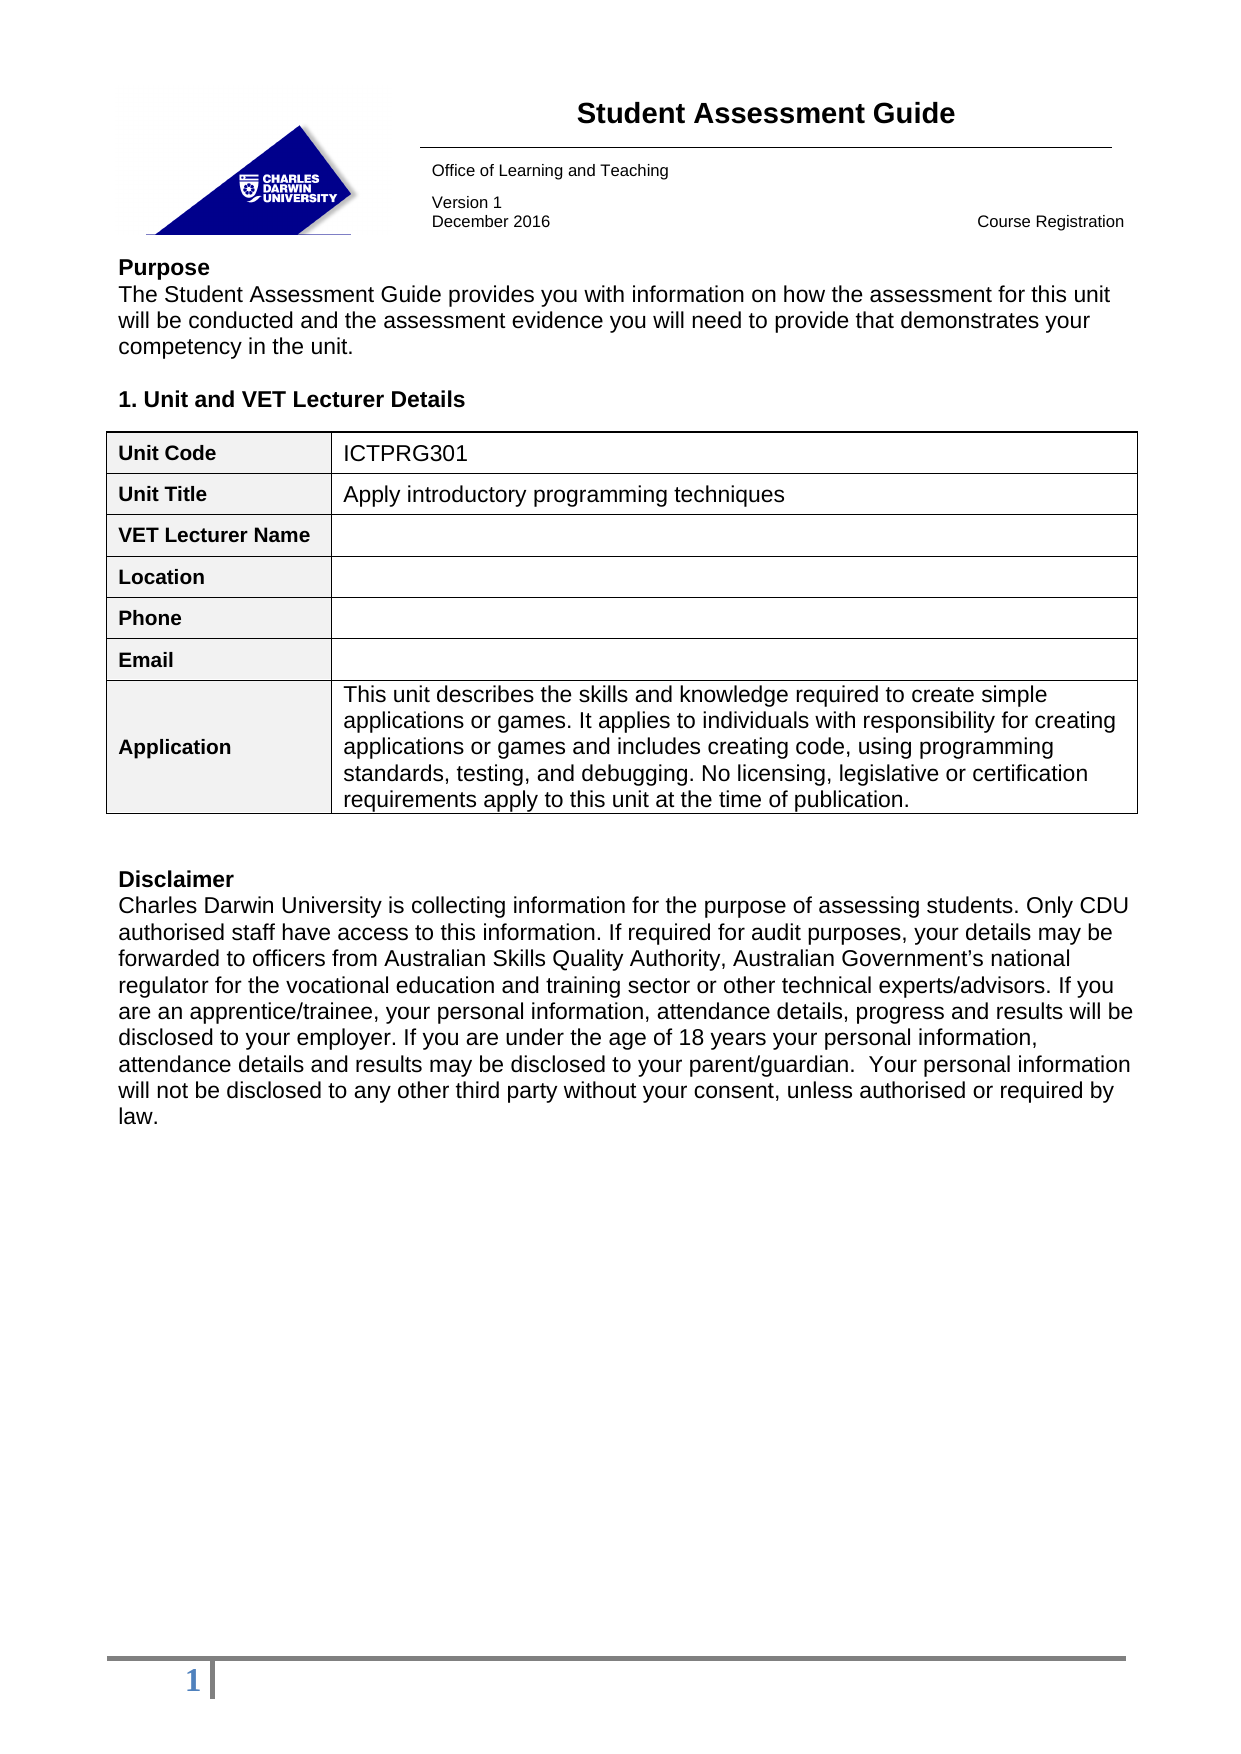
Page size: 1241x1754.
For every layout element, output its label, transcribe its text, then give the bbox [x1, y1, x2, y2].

table_cell Unit Title [107, 474, 331, 514]
table_header ICTPRG301 [332, 433, 1137, 473]
text Charles Darwin University is collecting information for the purpose of assessing students. Only CDU authorised staff have access to this information. If required for audit purposes, your details may be forwarded to officers from Australian Skills Quality Authority, Australian Government’s national regulator for the vocational education and training sector or other technical experts/advisors. If you are an apprentice/trainee, your personal information, attendance details, progress and results will be disclosed to your employer. If you are under the age of 18 years your personal information, attendance details and results may be disclosed to your parent/guardian. Your personal information will not be disclosed to any other third party without your consent, unless authorised or required by law. [118, 892, 1137, 1130]
table_cell This unit describes the skills and knowledge required to create simple applications or games. It applies to individuals with responsibility for creating applications or games and includes creating code, using programming standards, testing, and debugging. No licensing, legislative or certification requirements apply to this unit at the time of publication. [332, 681, 1137, 812]
table_cell Location [107, 557, 331, 597]
text 1. Unit and VET Lecturer Details [118, 386, 1137, 412]
table_cell Apply introductory programming techniques [332, 474, 1137, 514]
table_cell VET Lecturer Name [107, 515, 331, 556]
table_cell [332, 639, 1137, 679]
table_cell Email [107, 639, 331, 679]
table_header Unit Code [107, 433, 331, 473]
picture [114, 85, 392, 235]
table_cell Application [107, 681, 331, 812]
table_cell [332, 515, 1137, 556]
table_cell Phone [107, 598, 331, 638]
text Purpose [118, 254, 1137, 281]
table_cell [332, 557, 1137, 597]
table_cell [332, 598, 1137, 638]
text Disclaimer [118, 866, 1137, 892]
text The Student Assessment Guide provides you with information on how the assessment for this unit will be conducted and the assessment evidence you will need to provide that demonstrates your competency in the unit. [118, 281, 1137, 359]
